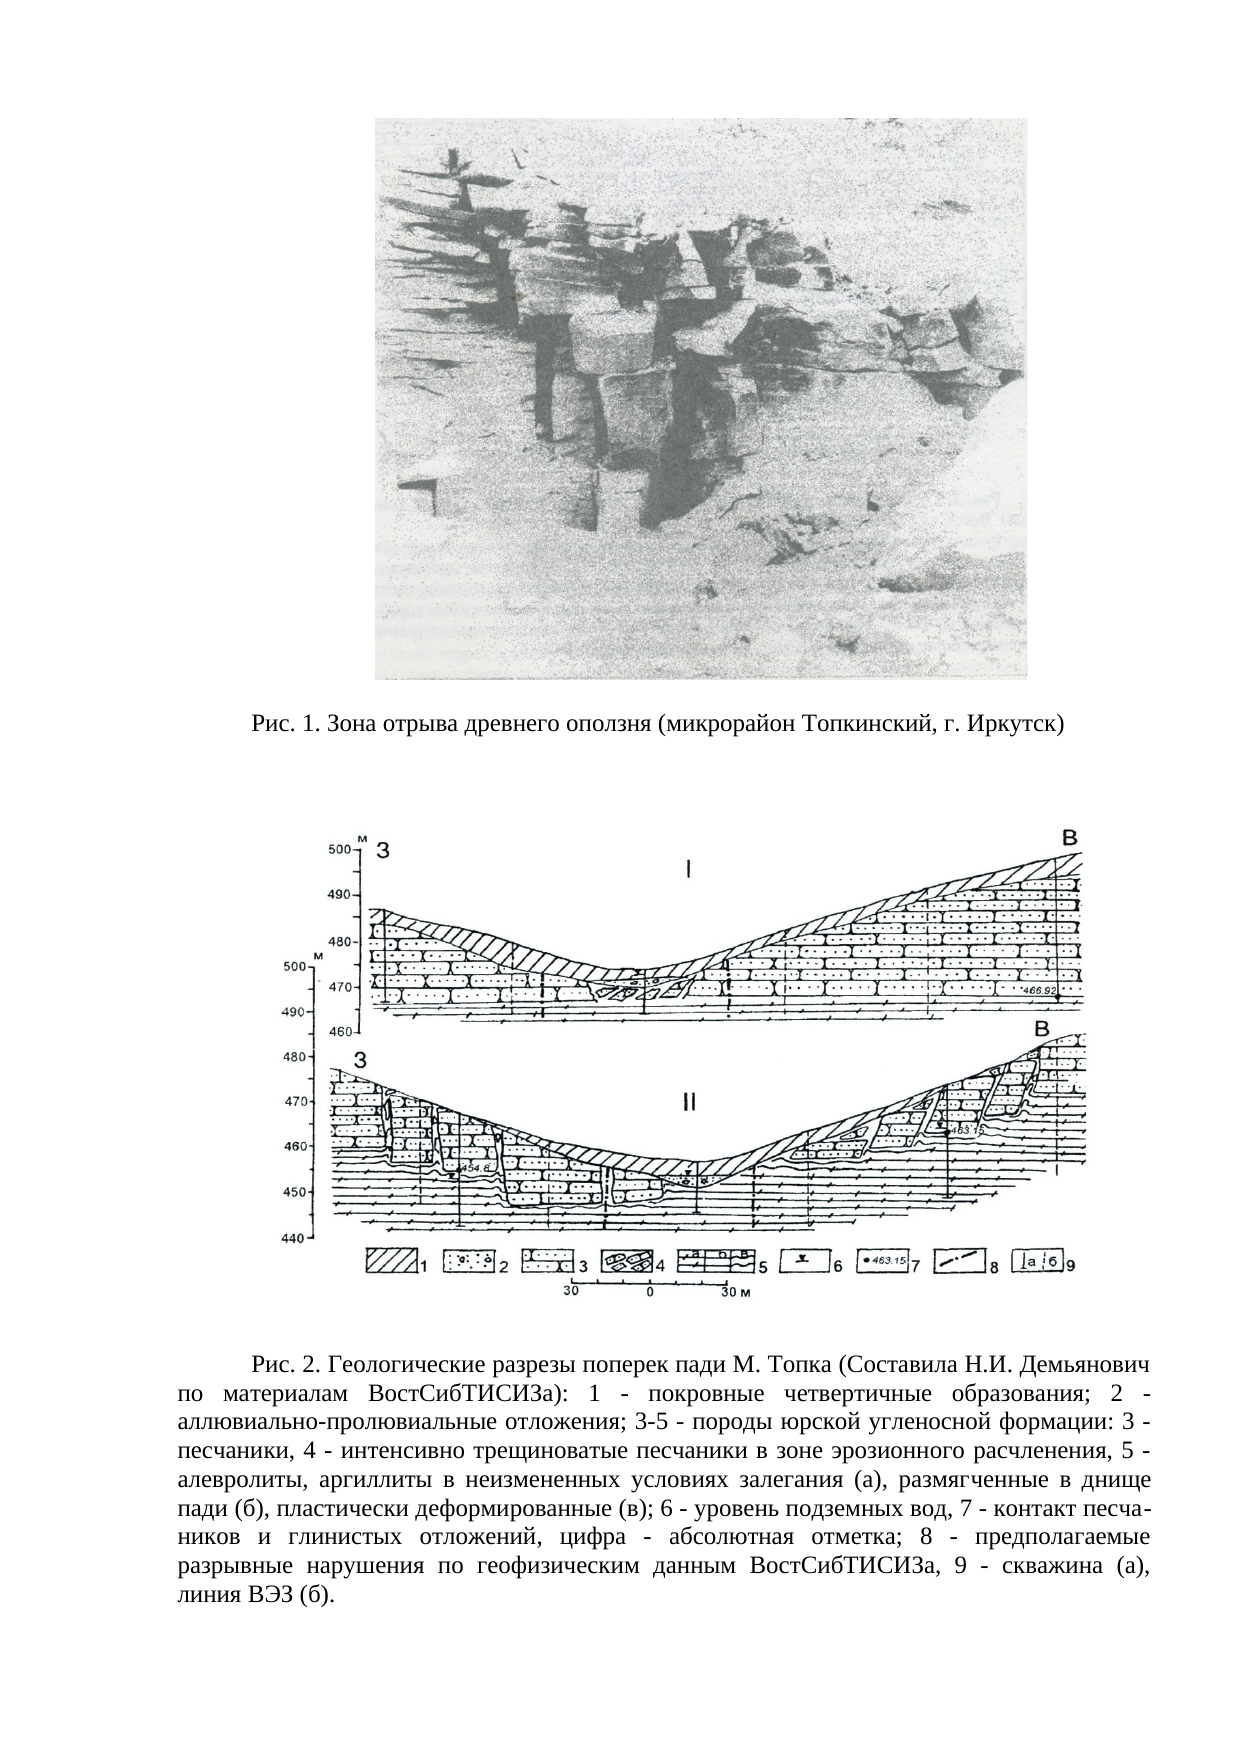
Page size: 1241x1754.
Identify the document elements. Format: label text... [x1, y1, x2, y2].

text Рис. 2. Геологические разрезы поперек пади М. Топка (Составила Н.И. Демьянович по материалам ВостСибТИСИЗа): 1 - покровные четвертичные образования; 2 - аллювиально-пролювиальные отложения; 3-5 - породы юрской угленосной формации: 3 - песчаники, 4 - интенсивно трещиноватые песчаники в зоне эрозионного расчленения, 5 - алевролиты, аргиллиты в неизмененных условиях залегания (а), размягченные в днище пади (б), пластически деформированные (в); 6 - уровень подземных вод, 7 - контакт песчаников и глинистых отложений, цифра - абсолютная отметка; 8 - предполагаемые разрывные нарушения по геофизическим данным ВостСибТИСИЗа, 9 - скважина (а), линия ВЭЗ (б). [177, 1349, 1152, 1608]
picture [375, 118, 1028, 680]
picture [211, 766, 1118, 1321]
text Рис. 1. Зона отрыва древнего оползня (микрорайон Топкинский, г. Иркутск) [177, 708, 1152, 737]
